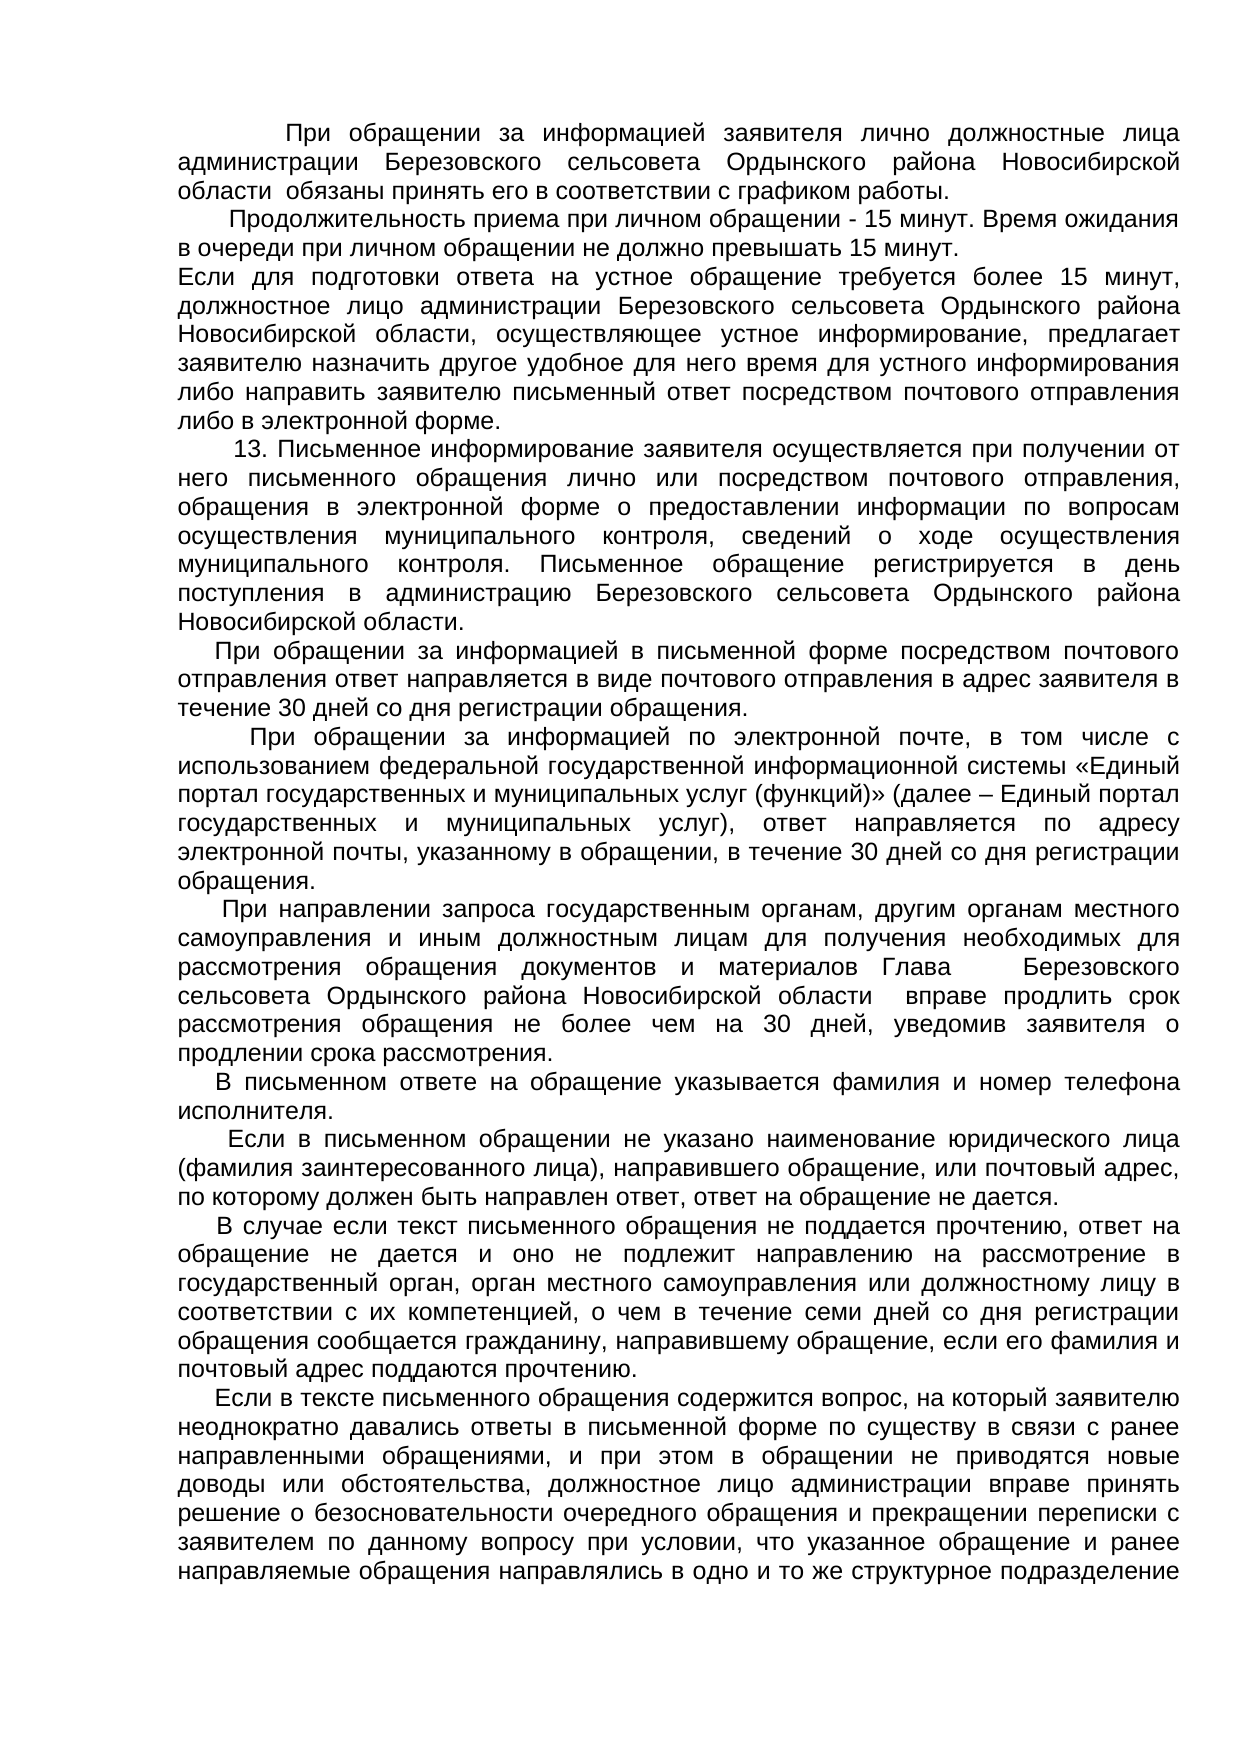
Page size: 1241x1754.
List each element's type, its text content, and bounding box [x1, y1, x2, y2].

text В случае если текст письменного обращения не поддается прочтению, ответ на обращение не дается и оно не подлежит направлению на рассмотрение в государственный орган, орган местного самоуправления или должностному лицу в соответствии с их компетенцией, о чем в течение семи дней со дня регистрации обращения сообщается гражданину, направившему обращение, если его фамилия и почтовый адрес поддаются прочтению. [177, 1211, 1181, 1383]
text В письменном ответе на обращение указывается фамилия и номер телефона исполнителя. [177, 1067, 1181, 1124]
text Если в письменном обращении не указано наименование юридического лица (фамилия заинтересованного лица), направившего обращение, или почтовый адрес, по которому должен быть направлен ответ, ответ на обращение не дается. [177, 1124, 1181, 1211]
text 13. Письменное информирование заявителя осуществляется при получении от него письменного обращения лично или посредством почтового отправления, обращения в электронной форме о предоставлении информации по вопросам осуществления муниципального контроля, сведений о ходе осуществления муниципального контроля. Письменное обращение регистрируется в день поступления в администрацию Березовского сельсовета Ордынского района Новосибирской области. [177, 434, 1181, 636]
text При обращении за информацией в письменной форме посредством почтового отправления ответ направляется в виде почтового отправления в адрес заявителя в течение 30 дней со дня регистрации обращения. [177, 636, 1181, 722]
text При направлении запроса государственным органам, другим органам местного самоуправления и иным должностным лицам для получения необходимых для рассмотрения обращения документов и материалов Глава Березовского сельсовета Ордынского района Новосибирской области вправе продлить срок рассмотрения обращения не более чем на 30 дней, уведомив заявителя о продлении срока рассмотрения. [177, 894, 1181, 1067]
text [177, 1383, 1181, 1584]
text При обращении за информацией по электронной почте, в том числе с использованием федеральной государственной информационной системы «Единый портал государственных и муниципальных услуг (функций)» (далее – Единый портал государственных и муниципальных услуг), ответ направляется по адресу электронной почты, указанному в обращении, в течение 30 дней со дня регистрации обращения. [177, 722, 1181, 894]
text Продолжительность приема при личном обращении - 15 минут. Время ожидания в очереди при личном обращении не должно превышать 15 минут. [177, 204, 1181, 262]
text При обращении за информацией заявителя лично должностные лица администрации Березовского сельсовета Ордынского района Новосибирской области обязаны принять его в соответствии с графиком работы. [177, 118, 1181, 204]
text Если для подготовки ответа на устное обращение требуется более 15 минут, должностное лицо администрации Березовского сельсовета Ордынского района Новосибирской области, осуществляющее устное информирование, предлагает заявителю назначить другое удобное для него время для устного информирования либо направить заявителю письменный ответ посредством почтового отправления либо в электронной форме. [177, 262, 1181, 434]
